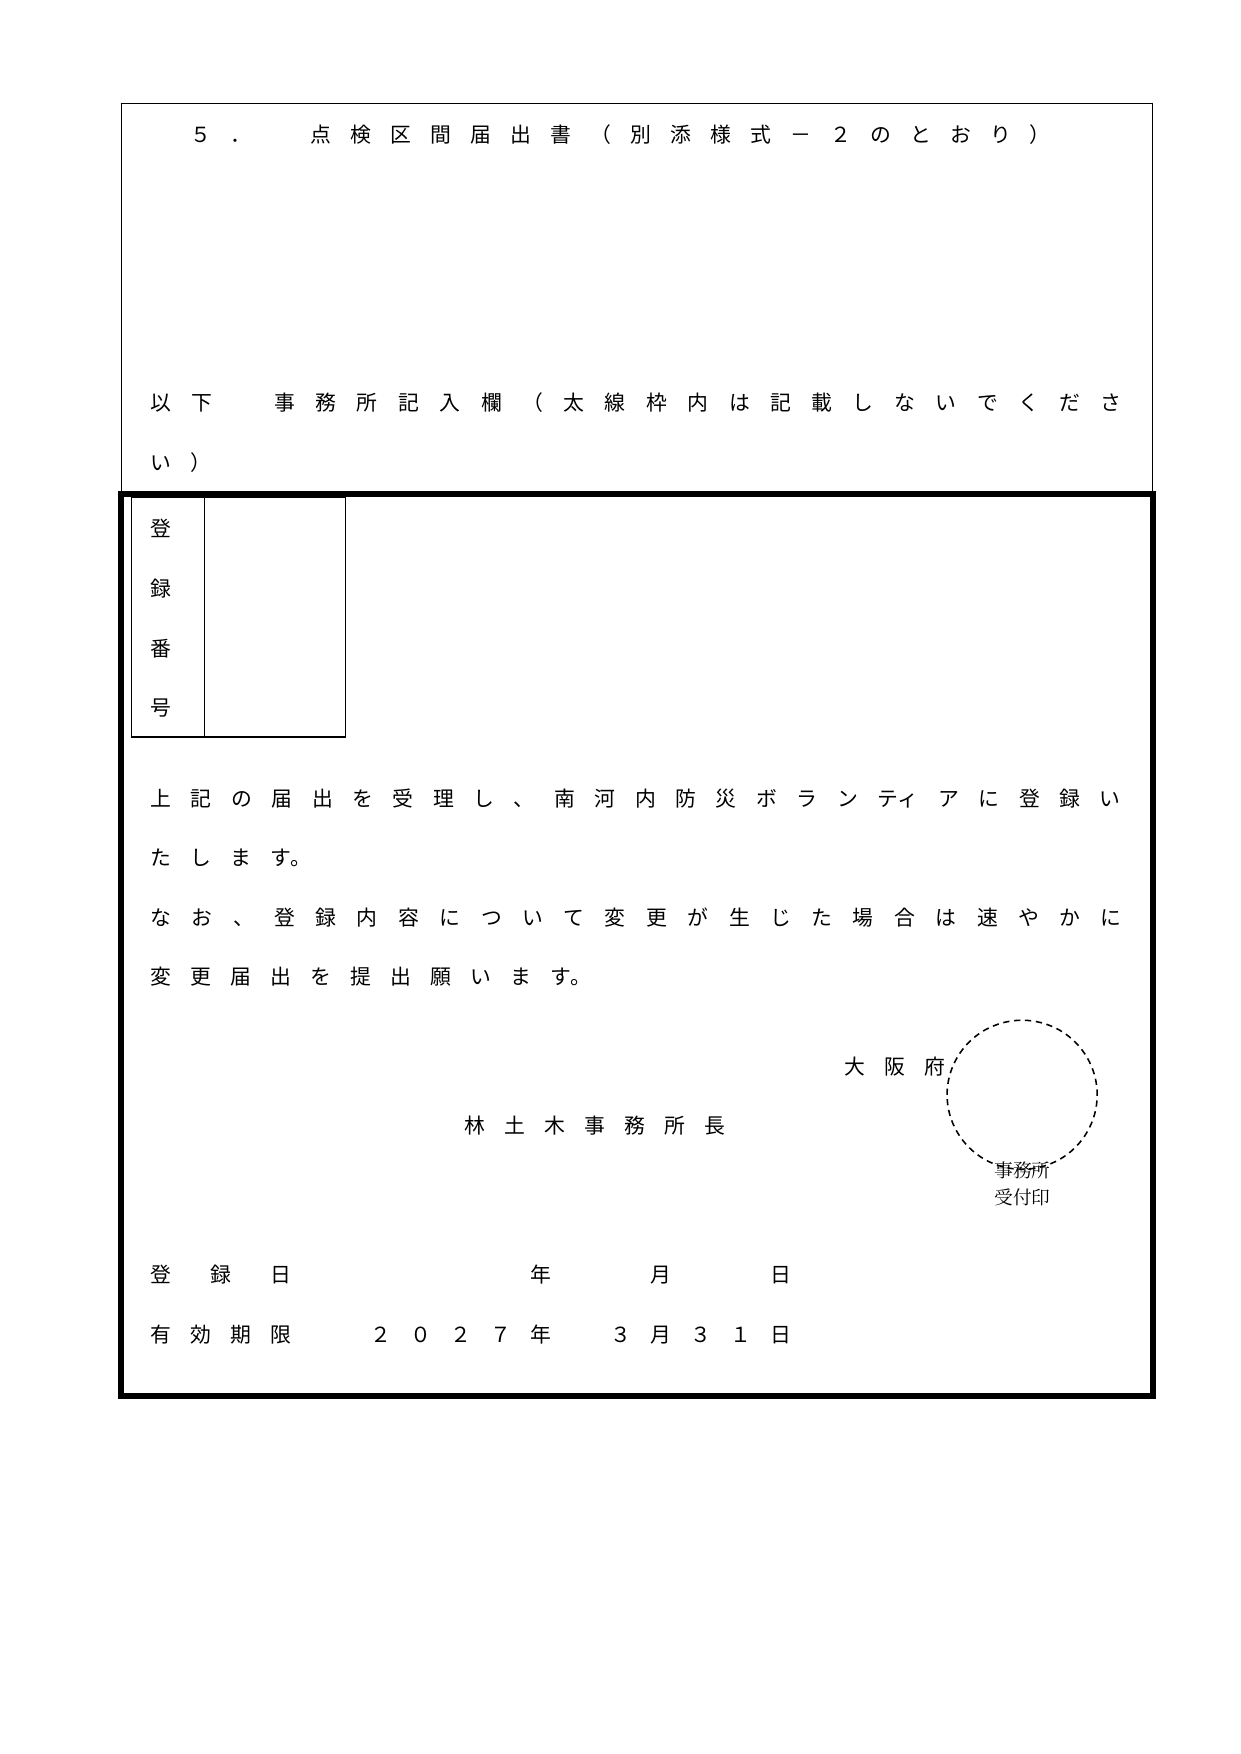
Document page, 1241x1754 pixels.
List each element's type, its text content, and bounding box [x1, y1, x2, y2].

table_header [122, 104, 1152, 491]
table_cell 上記の届出を受理し、南河内防災ボランティアに登録いたします。 なお、登録内容について変更が生じた場合は速やかに変更届出を提出願います。 大阪府富田林土木事務所長 登 録 日 年 月 日 有効期限 ２０２７年 ３月３１日 [124, 497, 1150, 1393]
